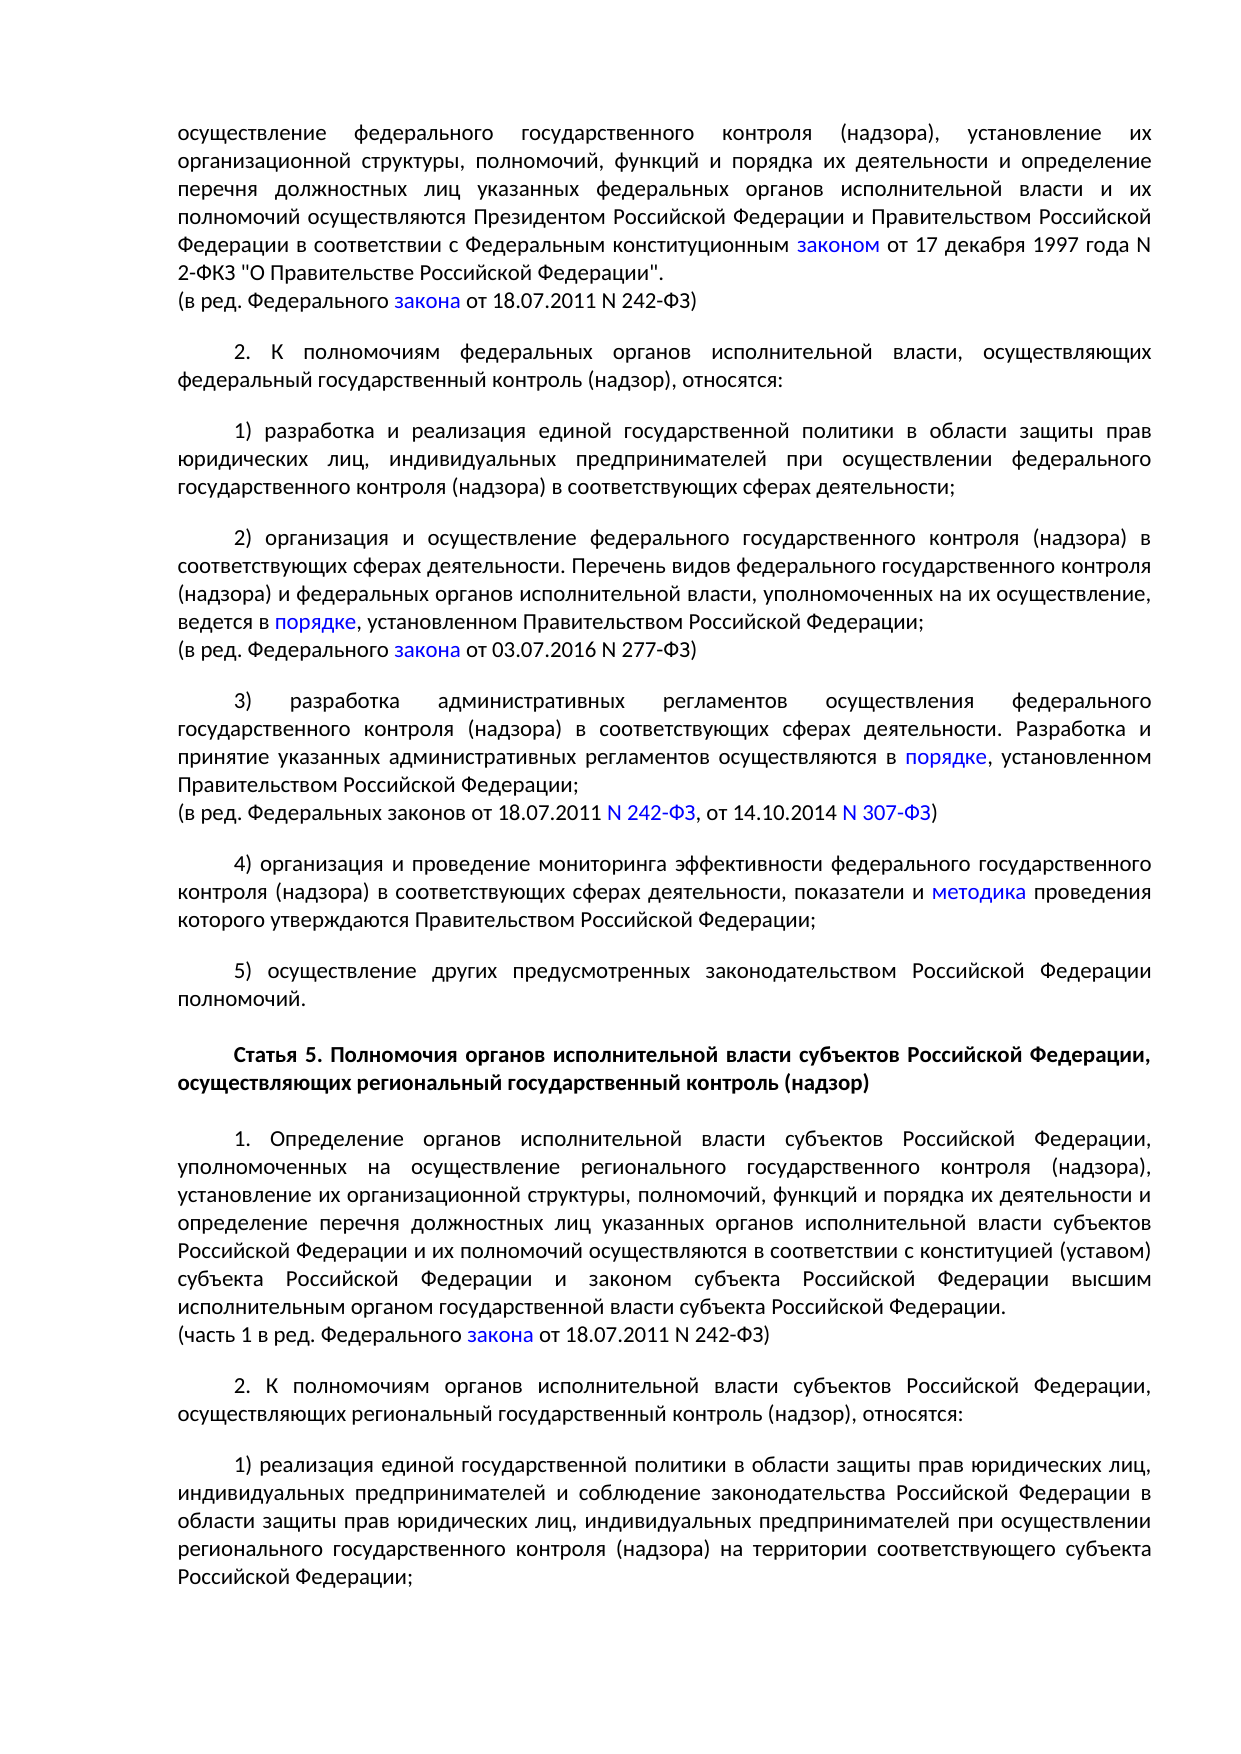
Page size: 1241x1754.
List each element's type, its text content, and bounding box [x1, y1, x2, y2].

text 1) реализация единой государственной политики в области защиты прав юридических лиц, индивидуальных предпринимателей и соблюдение законодательства Российской Федерации в области защиты прав юридических лиц, индивидуальных предпринимателей при осуществлении регионального государственного контроля (надзора) на территории соответствующего субъекта Российской Федерации; [177, 1450, 1152, 1590]
text 3) разработка административных регламентов осуществления федерального государственного контроля (надзора) в соответствующих сферах деятельности. Разработка и принятие указанных административных регламентов осуществляются в порядке, установленном Правительством Российской Федерации; [177, 686, 1152, 798]
text 4) организация и проведение мониторинга эффективности федерального государственного контроля (надзора) в соответствующих сферах деятельности, показатели и методика проведения которого утверждаются Правительством Российской Федерации; [177, 849, 1152, 933]
text (в ред. Федеральных законов от 18.07.2011 N 242-ФЗ, от 14.10.2014 N 307-ФЗ) [177, 798, 1152, 826]
text (часть 1 в ред. Федерального закона от 18.07.2011 N 242-ФЗ) [177, 1320, 1152, 1348]
title Статья 5. Полномочия органов исполнительной власти субъектов Российской Федерации, осуществляющих региональный государственный контроль (надзор) [177, 1040, 1152, 1096]
text (в ред. Федерального закона от 03.07.2016 N 277-ФЗ) [177, 635, 1152, 663]
text 2. К полномочиям федеральных органов исполнительной власти, осуществляющих федеральный государственный контроль (надзор), относятся: [177, 337, 1152, 393]
text 1. Определение органов исполнительной власти субъектов Российской Федерации, уполномоченных на осуществление регионального государственного контроля (надзора), установление их организационной структуры, полномочий, функций и порядка их деятельности и определение перечня должностных лиц указанных органов исполнительной власти субъектов Российской Федерации и их полномочий осуществляются в соответствии с конституцией (уставом) субъекта Российской Федерации и законом субъекта Российской Федерации высшим исполнительным органом государственной власти субъекта Российской Федерации. [177, 1124, 1152, 1320]
text (в ред. Федерального закона от 18.07.2011 N 242-ФЗ) [177, 286, 1152, 314]
text 2. К полномочиям органов исполнительной власти субъектов Российской Федерации, осуществляющих региональный государственный контроль (надзор), относятся: [177, 1371, 1152, 1427]
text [177, 118, 1152, 286]
text 5) осуществление других предусмотренных законодательством Российской Федерации полномочий. [177, 956, 1152, 1012]
text 2) организация и осуществление федерального государственного контроля (надзора) в соответствующих сферах деятельности. Перечень видов федерального государственного контроля (надзора) и федеральных органов исполнительной власти, уполномоченных на их осуществление, ведется в порядке, установленном Правительством Российской Федерации; [177, 523, 1152, 635]
text 1) разработка и реализация единой государственной политики в области защиты прав юридических лиц, индивидуальных предпринимателей при осуществлении федерального государственного контроля (надзора) в соответствующих сферах деятельности; [177, 416, 1152, 500]
